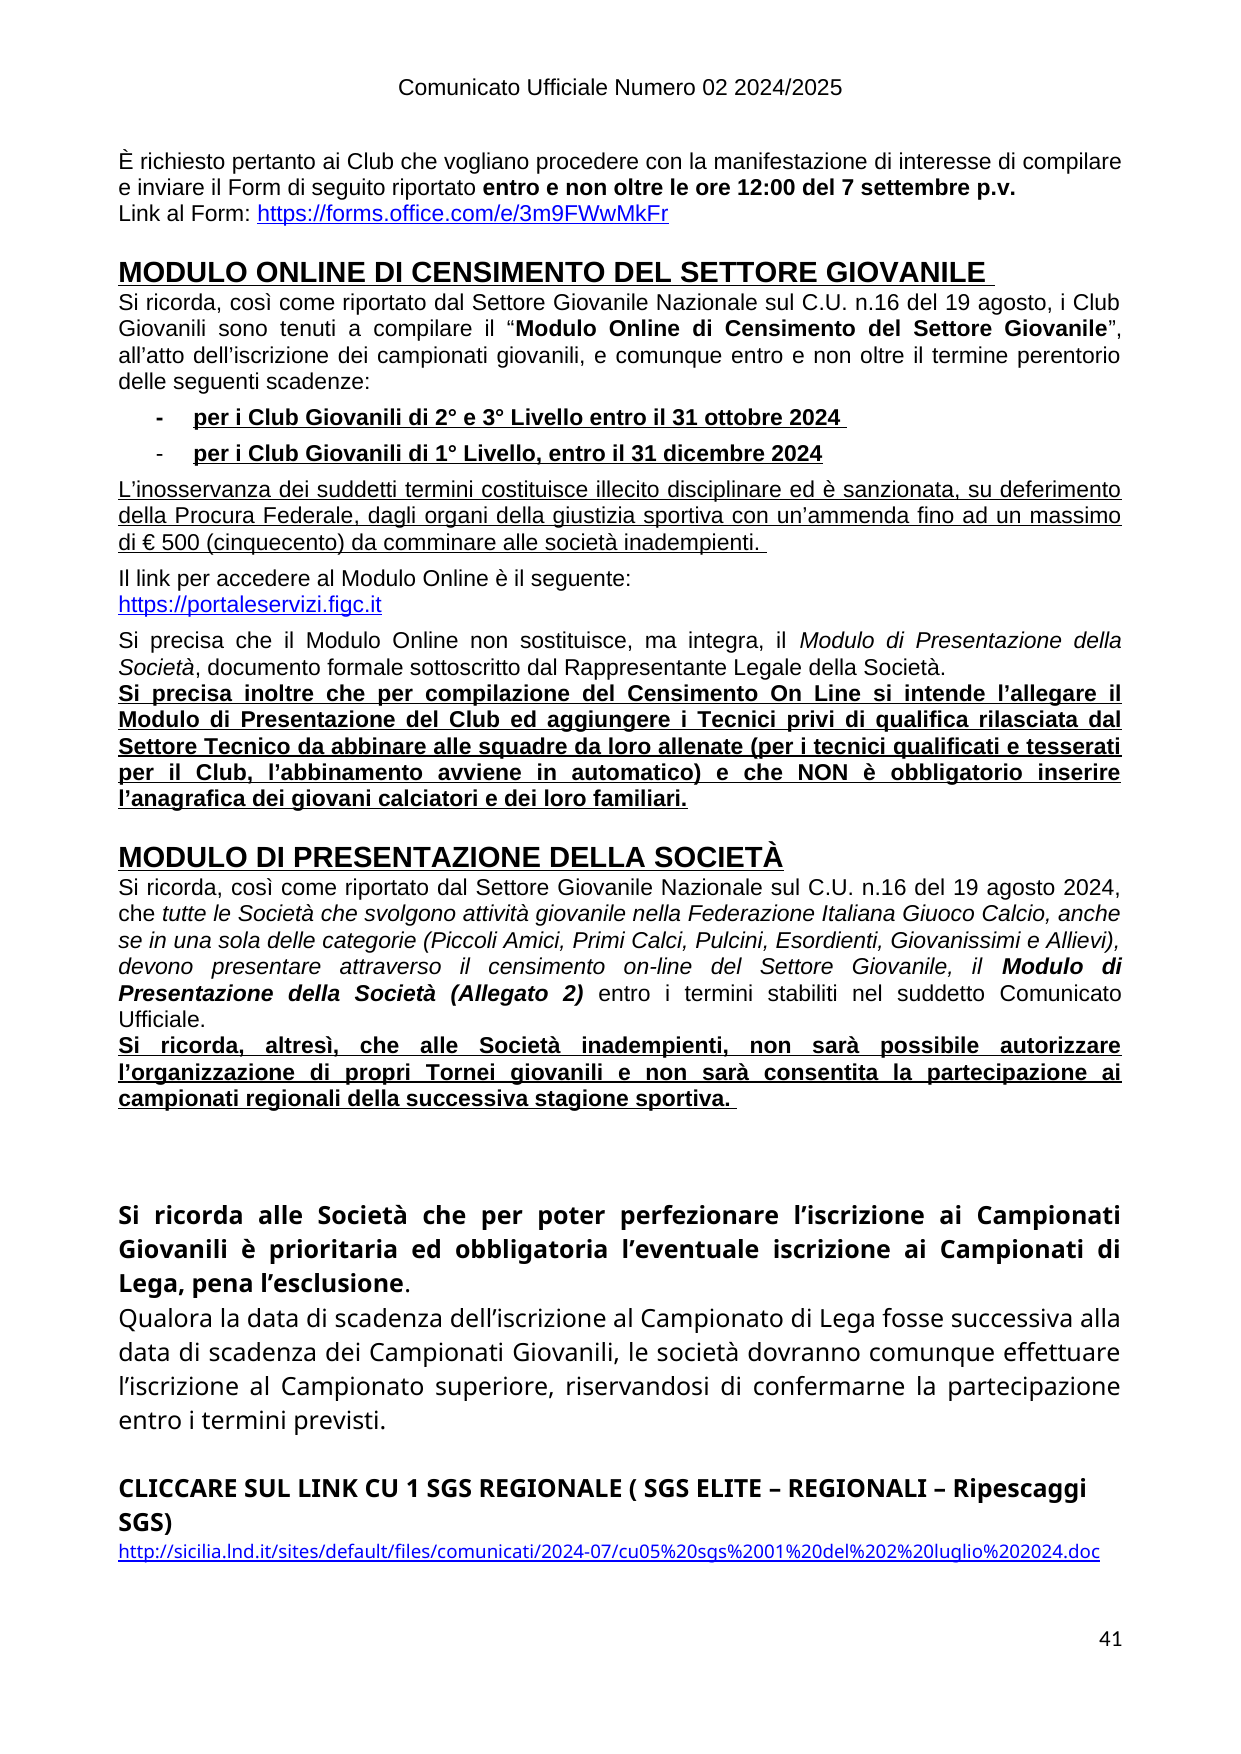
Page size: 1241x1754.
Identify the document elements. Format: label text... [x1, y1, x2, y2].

text Si precisa inoltre che per compilazione del Censimento On Line si intende l’allegare il Modulo di Presentazione del Club ed aggiungere i Tecnici privi di qualifica rilasciata dal Settore Tecnico da abbinare alle squadre da loro allenate (per i tecnici qualificati e tesserati per il Club, l’abbinamento avviene in automatico) e che NON è obbligatorio inserire l’anagrafica dei giovani calciatori e dei loro familiari. [118, 730, 1122, 755]
list per i Club Giovanili di 2° e 3° Livello entro il 31 ottobre 2024 [156, 404, 1122, 430]
text MODULO ONLINE DI CENSIMENTO DEL SETTORE GIOVANILE [118, 255, 1122, 289]
text Si ricorda alle Società che per poter perfezionare l’iscrizione ai Campionati Giovanili è prioritaria ed obbligatoria l’eventuale iscrizione ai Campionati di Lega, pena l’esclusione. [118, 1198, 1122, 1300]
text Si precisa inoltre che per compilazione del Censimento On Line si intende l’allegare il Modulo di Presentazione del Club ed aggiungere i Tecnici privi di qualifica rilasciata dal Settore Tecnico da abbinare alle squadre da loro allenate (per i tecnici qualificati e tesserati per il Club, l’abbinamento avviene in automatico) e che NON è obbligatorio inserire l’anagrafica dei giovani calciatori e dei loro familiari. [118, 757, 1122, 812]
text Si precisa che il Modulo Online non sostituisce, ma integra, il Modulo di Presentazione della Società, documento formale sottoscritto dal Rappresentante Legale della Società. [118, 627, 1122, 680]
text È richiesto pertanto ai Club che vogliano procedere con la manifestazione di interesse di compilare e inviare il Form di seguito riportato entro e non oltre le ore 12:00 del 7 settembre p.v. [118, 148, 1122, 200]
text L’inosservanza dei suddetti termini costituisce illecito disciplinare ed è sanzionata, su deferimento della Procura Federale, dagli organi della giustizia sportiva con un’ammenda fino ad un massimo di € 500 (cinquecento) da comminare alle società inadempienti. [118, 526, 1122, 555]
text CLICCARE SUL LINK CU 1 SGS REGIONALE ( SGS ELITE – REGIONALI – Ripescaggi SGS) [118, 1471, 1122, 1539]
text MODULO DI PRESENTAZIONE DELLA SOCIETÀ [118, 841, 1122, 874]
text Si ricorda, così come riportato dal Settore Giovanile Nazionale sul C.U. n.16 del 19 agosto 2024, che tutte le Società che svolgono attività giovanile nella Federazione Italiana Giuoco Calcio, anche se in una sola delle categorie (Piccoli Amici, Primi Calci, Pulcini, Esordienti, Giovanissimi e Allievi), devono presentare attraverso il censimento on-line del Settore Giovanile, il Modulo di Presentazione della Società (Allegato 2) entro i termini stabiliti nel suddetto Comunicato Ufficiale. [118, 874, 1122, 1032]
text Si ricorda, altresì, che alle Società inadempienti, non sarà possibile autorizzare l’organizzazione di propri Tornei giovanili e non sarà consentita la partecipazione ai campionati regionali della successiva stagione sportiva. [118, 1032, 1122, 1055]
text Si precisa inoltre che per compilazione del Censimento On Line si intende l’allegare il Modulo di Presentazione del Club ed aggiungere i Tecnici privi di qualifica rilasciata dal Settore Tecnico da abbinare alle squadre da loro allenate (per i tecnici qualificati e tesserati per il Club, l’abbinamento avviene in automatico) e che NON è obbligatorio inserire l’anagrafica dei giovani calciatori e dei loro familiari. [118, 704, 1122, 729]
list per i Club Giovanili di 1° Livello, entro il 31 dicembre 2024 [156, 440, 1122, 466]
text https://portaleservizi.figc.it [118, 591, 1122, 618]
text Qualora la data di scadenza dell’iscrizione al Campionato di Lega fosse successiva alla data di scadenza dei Campionati Giovanili, le società dovranno comunque effettuare l’iscrizione al Campionato superiore, riservandosi di confermarne la partecipazione entro i termini previsti. [118, 1300, 1122, 1436]
text http://sicilia.lnd.it/sites/default/files/comunicati/2024-07/cu05%20sgs%2001%20del%202%20luglio%202024.doc [118, 1539, 1122, 1564]
text Si ricorda, così come riportato dal Settore Giovanile Nazionale sul C.U. n.16 del 19 agosto, i Club Giovanili sono tenuti a compilare il “Modulo Online di Censimento del Settore Giovanile”, all’atto dell’iscrizione dei campionati giovanili, e comunque entro e non oltre il termine perentorio delle seguenti scadenze: [118, 289, 1122, 394]
text L’inosservanza dei suddetti termini costituisce illecito disciplinare ed è sanzionata, su deferimento della Procura Federale, dagli organi della giustizia sportiva con un’ammenda fino ad un massimo di € 500 (cinquecento) da comminare alle società inadempienti. [118, 500, 1122, 525]
text L’inosservanza dei suddetti termini costituisce illecito disciplinare ed è sanzionata, su deferimento della Procura Federale, dagli organi della giustizia sportiva con un’ammenda fino ad un massimo di € 500 (cinquecento) da comminare alle società inadempienti. [118, 476, 1122, 499]
text Si ricorda, altresì, che alle Società inadempienti, non sarà possibile autorizzare l’organizzazione di propri Tornei giovanili e non sarà consentita la partecipazione ai campionati regionali della successiva stagione sportiva. [118, 1056, 1122, 1081]
text Il link per accedere al Modulo Online è il seguente: [118, 565, 1122, 591]
text Link al Form: https://forms.office.com/e/3m9FWwMkFr [118, 200, 1122, 227]
text Si ricorda, altresì, che alle Società inadempienti, non sarà possibile autorizzare l’organizzazione di propri Tornei giovanili e non sarà consentita la partecipazione ai campionati regionali della successiva stagione sportiva. [118, 1083, 1122, 1111]
